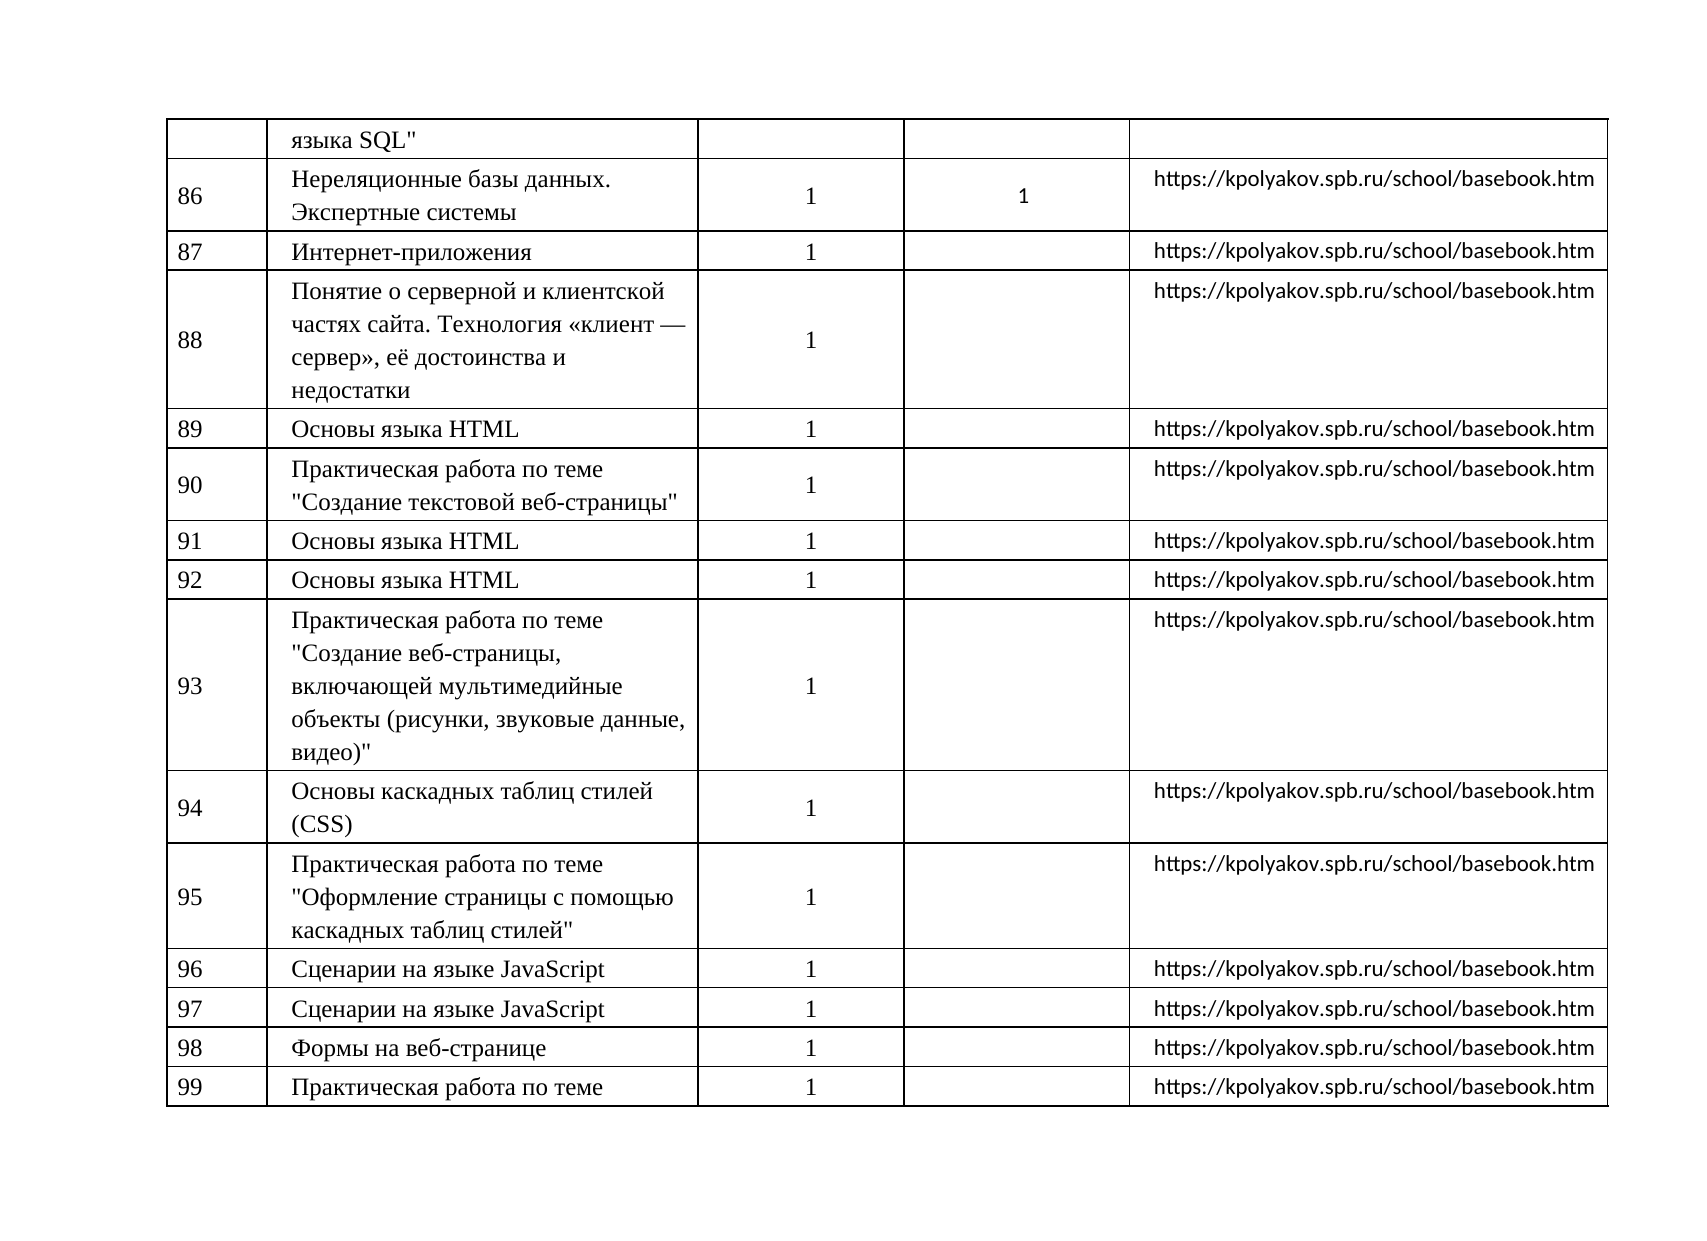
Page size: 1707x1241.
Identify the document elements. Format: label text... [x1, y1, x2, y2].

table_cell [268, 1067, 697, 1105]
table_cell Практическая работа по теме "Создание веб-страницы, включающей мультимедийные объекты (рисунки, звуковые данные, видео)" [268, 600, 697, 770]
table_cell [905, 771, 1129, 842]
table_cell https://kpolyakov.spb.ru/school/basebook.htm [1130, 271, 1607, 408]
table_cell https://kpolyakov.spb.ru/school/basebook.htm [1130, 844, 1607, 947]
table_cell 93 [168, 600, 266, 770]
table_cell 1 [699, 844, 903, 947]
table_cell https://kpolyakov.spb.ru/school/basebook.htm [1130, 409, 1607, 447]
table_cell [905, 409, 1129, 447]
table_cell 1 [699, 561, 903, 598]
table_cell Сценарии на языке JavaScript [268, 949, 697, 987]
table_cell Практическая работа по теме "Оформление страницы с помощью каскадных таблиц стилей" [268, 844, 697, 947]
table_cell https://kpolyakov.spb.ru/school/basebook.htm [1130, 561, 1607, 598]
table_cell 1 [699, 409, 903, 447]
table_cell [905, 844, 1129, 947]
table_cell 96 [168, 949, 266, 987]
table_cell 1 [905, 159, 1129, 230]
table_cell 1 [699, 449, 903, 519]
table_cell https://kpolyakov.spb.ru/school/basebook.htm [1130, 988, 1607, 1026]
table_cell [1130, 1028, 1607, 1066]
table_cell Сценарии на языке JavaScript [268, 988, 697, 1026]
table_cell Основы языка HTML [268, 521, 697, 559]
table_cell 1 [699, 120, 903, 157]
table_cell 86 [168, 159, 266, 230]
table_cell 1 [699, 771, 903, 842]
table_cell https://kpolyakov.spb.ru/school/basebook.htm [1130, 232, 1607, 269]
table_cell [905, 988, 1129, 1026]
table_cell 89 [168, 409, 266, 447]
table_cell https://kpolyakov.spb.ru/school/basebook.htm [1130, 449, 1607, 519]
table_cell 94 [168, 771, 266, 842]
table_cell 85 [168, 120, 266, 157]
table_cell 95 [168, 844, 266, 947]
table_cell [905, 521, 1129, 559]
table_cell Формы на веб-странице [268, 1028, 697, 1066]
table_cell 97 [168, 988, 266, 1026]
table_cell 1 [699, 1067, 903, 1105]
table_cell Нереляционные базы данных. Экспертные системы [268, 159, 697, 230]
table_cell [268, 120, 697, 157]
table_cell [905, 120, 1129, 157]
table_cell 88 [168, 271, 266, 408]
table_cell 99 [168, 1067, 266, 1105]
table_cell 92 [168, 561, 266, 598]
table_cell 1 [699, 271, 903, 408]
table_cell 1 [699, 949, 903, 987]
table_cell 87 [168, 232, 266, 269]
table_cell https://kpolyakov.spb.ru/school/basebook.htm [1130, 949, 1607, 987]
table_cell 1 [699, 159, 903, 230]
table_cell Основы языка HTML [268, 409, 697, 447]
table_cell Основы языка HTML [268, 561, 697, 598]
table_cell 1 [699, 600, 903, 770]
table_cell [905, 561, 1129, 598]
table_cell 91 [168, 521, 266, 559]
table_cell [1130, 1067, 1607, 1105]
table_cell https://kpolyakov.spb.ru/school/basebook.htm [1130, 521, 1607, 559]
table_cell 1 [699, 988, 903, 1026]
table_cell [905, 232, 1129, 269]
table_cell https://kpolyakov.spb.ru/school/basebook.htm [1130, 600, 1607, 770]
table_cell [905, 949, 1129, 987]
table_cell 1 [699, 1028, 903, 1066]
table_cell [905, 271, 1129, 408]
table_cell [905, 1067, 1129, 1105]
table_cell Основы каскадных таблиц стилей (CSS) [268, 771, 697, 842]
table_cell 1 [699, 232, 903, 269]
table_cell Понятие о серверной и клиентской частях сайта. Технология «клиент — сервер», её достоинства и недостатки [268, 271, 697, 408]
table_cell [905, 1028, 1129, 1066]
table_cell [1130, 120, 1607, 157]
table_cell Практическая работа по теме "Создание текстовой веб-страницы" [268, 449, 697, 519]
table_cell 90 [168, 449, 266, 519]
table_cell https://kpolyakov.spb.ru/school/basebook.htm [1130, 771, 1607, 842]
table_cell [905, 449, 1129, 519]
table_cell 98 [168, 1028, 266, 1066]
table_cell [905, 600, 1129, 770]
table_cell Интернет-приложения [268, 232, 697, 269]
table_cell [1130, 159, 1607, 230]
table_cell 1 [699, 521, 903, 559]
